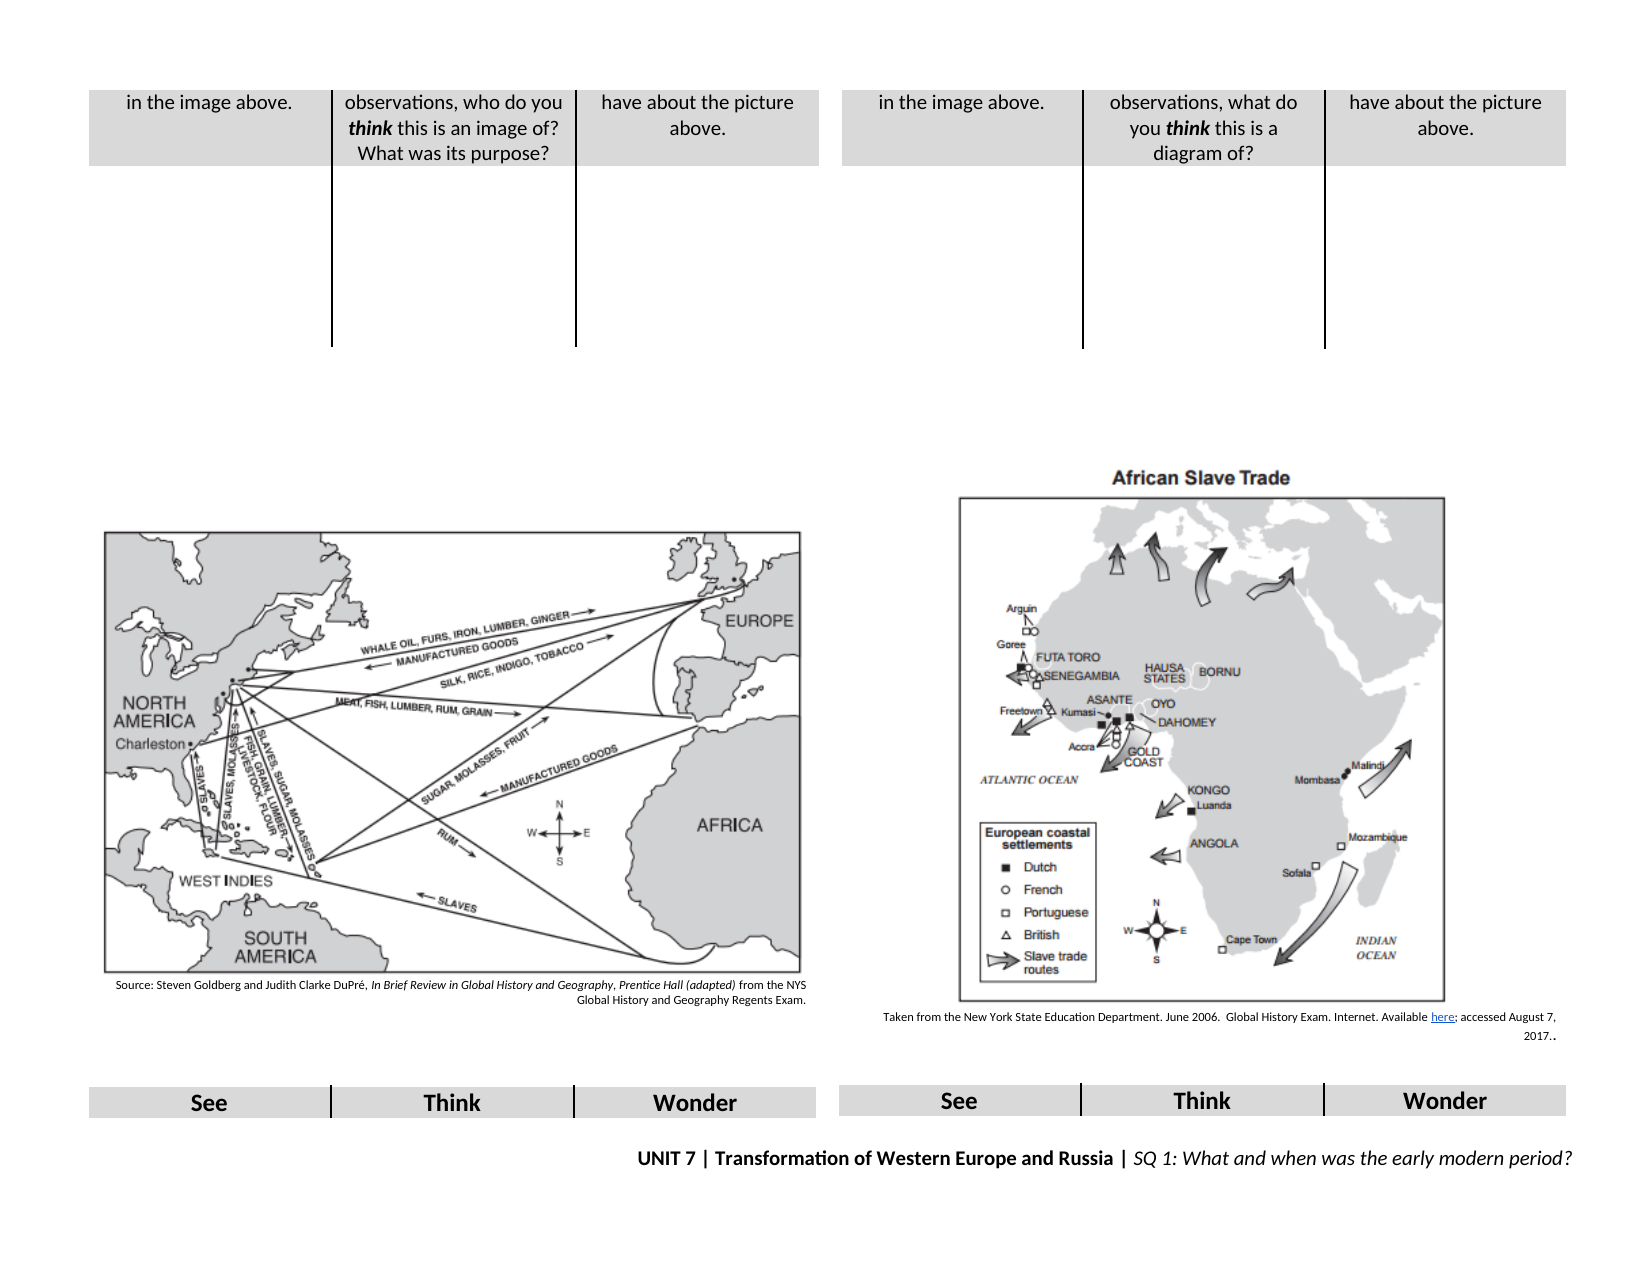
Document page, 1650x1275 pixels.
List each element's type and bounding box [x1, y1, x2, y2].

picture [99, 529, 805, 978]
table_header [77, 77, 828, 362]
table_header [77, 409, 825, 1130]
table_header [830, 77, 1575, 362]
picture [948, 463, 1457, 1009]
table_header [827, 409, 1575, 1130]
